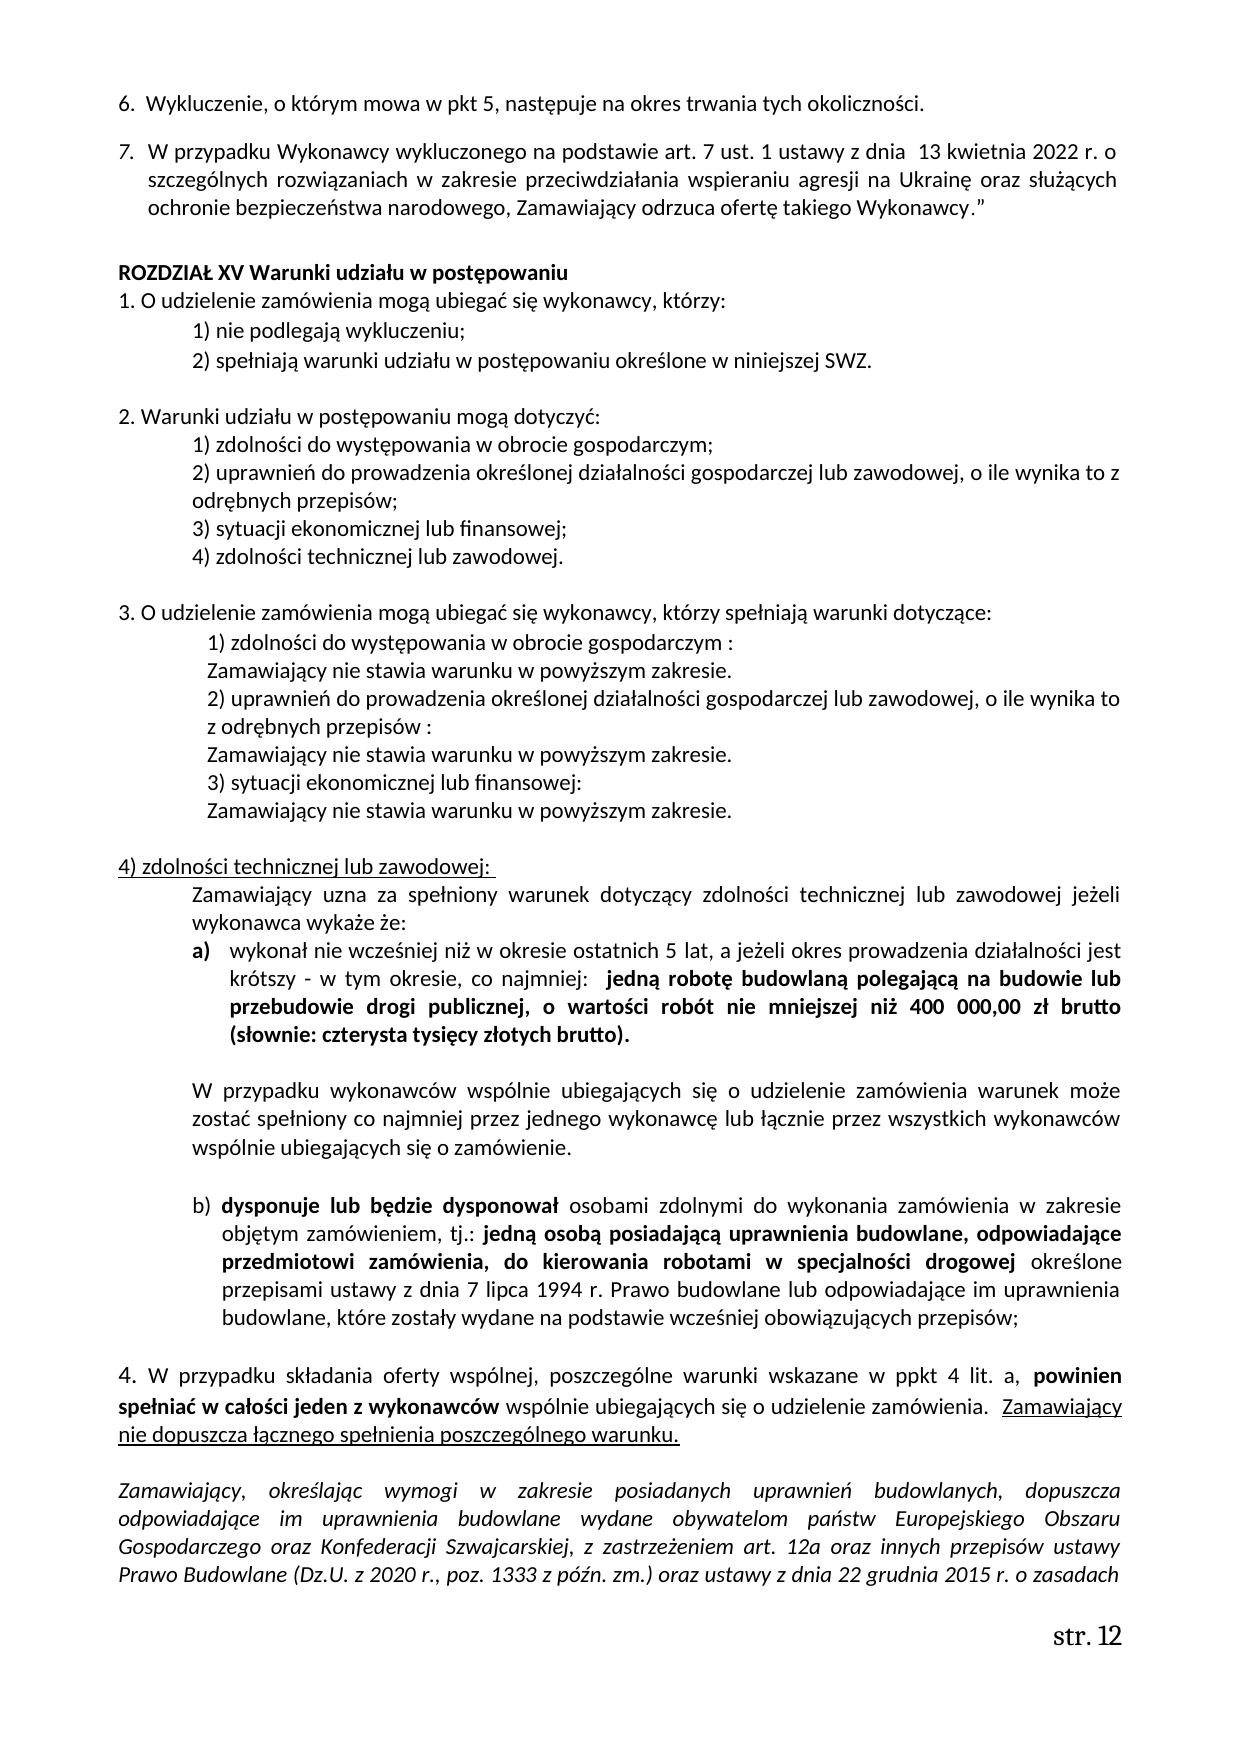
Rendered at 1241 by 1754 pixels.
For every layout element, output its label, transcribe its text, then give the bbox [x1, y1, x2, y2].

text 3) sytuacji ekonomicznej lub finansowej: [207, 768, 1122, 796]
text 1) nie podlegają wykluczeniu; [118, 316, 1122, 344]
text Zamawiający nie stawia warunku w powyższym zakresie. [207, 796, 1122, 824]
text 3) sytuacji ekonomicznej lub finansowej; [118, 514, 1122, 542]
text 1) zdolności do występowania w obrocie gospodarczym : [207, 628, 1122, 656]
text 2. Warunki udziału w postępowaniu mogą dotyczyć: [118, 402, 1122, 430]
text Zamawiający uzna za spełniony warunek dotyczący zdolności technicznej lub zawodowej jeżeli wykonawca wykaże że: [192, 880, 1122, 936]
text 4) zdolności technicznej lub zawodowej: [118, 852, 1122, 880]
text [118, 1476, 1122, 1588]
text Zamawiający nie stawia warunku w powyższym zakresie. [207, 656, 1122, 684]
text 4) zdolności technicznej lub zawodowej. [118, 542, 1122, 570]
text 6. Wykluczenie, o którym mowa w pkt 5, następuje na okres trwania tych okoliczności. [118, 89, 1119, 117]
text b) dysponuje lub będzie dysponował osobami zdolnymi do wykonania zamówienia w zakresie objętym zamówieniem, tj.: jedną osobą posiadającą uprawnienia budowlane, odpowiadające przedmiotowi zamówienia, do kierowania robotami w specjalności drogowej określone przepisami ustawy z dnia 7 lipca 1994 r. Prawo budowlane lub odpowiadające im uprawnienia budowlane, które zostały wydane na podstawie wcześniej obowiązujących przepisów; [192, 1191, 1122, 1331]
list W przypadku Wykonawcy wykluczonego na podstawie art. 7 ust. 1 ustawy z dnia 13 kwietnia 2022 r. o szczególnych rozwiązaniach w zakresie przeciwdziałania wspieraniu agresji na Ukrainę oraz służących ochronie bezpieczeństwa narodowego, Zamawiający odrzuca ofertę takiego Wykonawcy.” [117, 137, 1119, 222]
text Zamawiający nie stawia warunku w powyższym zakresie. [207, 740, 1122, 768]
text 1. O udzielenie zamówienia mogą ubiegać się wykonawcy, którzy: [118, 286, 1122, 314]
text ROZDZIAŁ XV Warunki udziału w postępowaniu [118, 258, 1122, 286]
text 3. O udzielenie zamówienia mogą ubiegać się wykonawcy, którzy spełniają warunki dotyczące: [118, 598, 1122, 626]
list wykonał nie wcześniej niż w okresie ostatnich 5 lat, a jeżeli okres prowadzenia działalności jest krótszy - w tym okresie, co najmniej: jedną robotę budowlaną polegającą na budowie lub przebudowie drogi publicznej, o wartości robót nie mniejszej niż 400 000,00 zł brutto (słownie: czterysta tysięcy złotych brutto). [192, 936, 1122, 1048]
text 1) zdolności do występowania w obrocie gospodarczym; [118, 430, 1122, 458]
text 2) uprawnień do prowadzenia określonej działalności gospodarczej lub zawodowej, o ile wynika to z odrębnych przepisów : [207, 684, 1122, 740]
text W przypadku wykonawców wspólnie ubiegających się o udzielenie zamówienia warunek może zostać spełniony co najmniej przez jednego wykonawcę lub łącznie przez wszystkich wykonawców wspólnie ubiegających się o zamówienie. [192, 1077, 1122, 1161]
text 4. W przypadku składania oferty wspólnej, poszczególne warunki wskazane w ppkt 4 lit. a, powinien spełniać w całości jeden z wykonawców wspólnie ubiegających się o udzielenie zamówienia. Zamawiający nie dopuszcza łącznego spełnienia poszczególnego warunku. [118, 1359, 1122, 1448]
text 2) spełniają warunki udziału w postępowaniu określone w niniejszej SWZ. [118, 346, 1122, 374]
text 2) uprawnień do prowadzenia określonej działalności gospodarczej lub zawodowej, o ile wynika to z odrębnych przepisów; [192, 458, 1122, 514]
